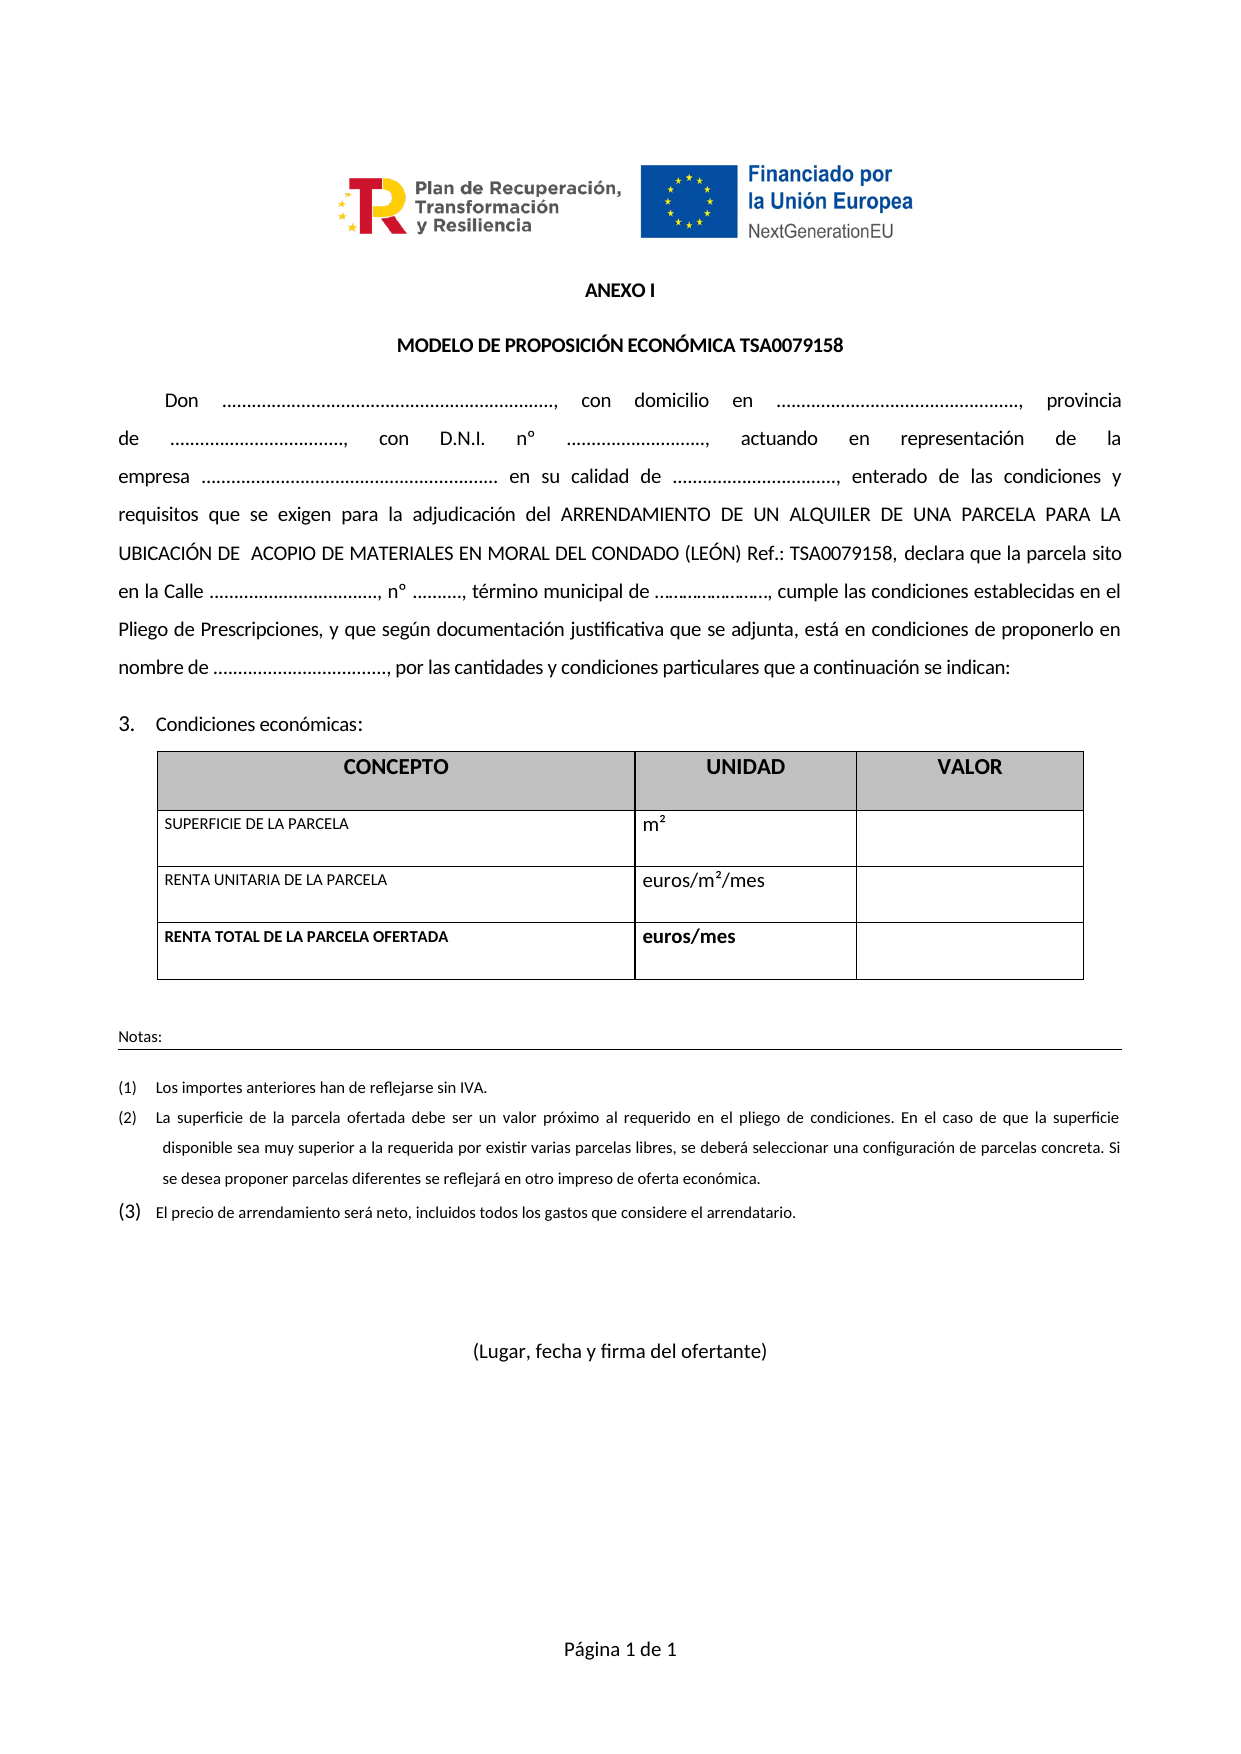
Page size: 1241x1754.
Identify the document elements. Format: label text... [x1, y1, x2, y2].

table_header CONCEPTO [158, 752, 634, 810]
text Don ..................................................................., con domicilio en ................................................., provincia de ..................................., con D.N.I. nº ............................, actuando en representación de la empresa ............................................................ en su calidad de ................................., enterado de las condiciones y requisitos que se exigen para la adjudicación del ARRENDAMIENTO DE UN ALQUILER DE UNA PARCELA PARA LA UBICACIÓN DE ACOPIO DE MATERIALES EN MORAL DEL CONDADO (LEÓN) Ref.: TSA0079158, declara que la parcela sito en la Calle .................................., nº .........., término municipal de ……………………, cumple las condiciones establecidas en el Pliego de Prescripciones, y que según documentación justificativa que se adjunta, está en condiciones de proponerlo en nombre de ..................................., por las cantidades y condiciones particulares que a continuación se indican: [118, 387, 1122, 679]
table_cell [857, 811, 1083, 866]
text (Lugar, fecha y firma del ofertante) [118, 1338, 1122, 1364]
table_cell euros/m²/mes [636, 867, 856, 922]
table_cell SUPERFICIE DE LA PARCELA [158, 811, 634, 866]
list El precio de arrendamiento será neto, incluidos todos los gastos que considere el arrendatario. [118, 1198, 1122, 1224]
list Condiciones económicas: [118, 709, 1127, 737]
table_cell euros/mes [636, 923, 856, 978]
table_cell RENTA UNITARIA DE LA PARCELA [158, 867, 634, 922]
text MODELO DE PROPOSICIÓN ECONÓMICA TSA0079158 [118, 332, 1122, 358]
table_header UNIDAD [636, 752, 856, 810]
table_header VALOR [857, 752, 1083, 810]
list La superficie de la parcela ofertada debe ser un valor próximo al requerido en el pliego de condiciones. En el caso de que la superficie disponible sea muy superior a la requerida por existir varias parcelas libres, se deberá seleccionar una configuración de parcelas concreta. Si se desea proponer parcelas diferentes se reflejará en otro impreso de oferta económica. [118, 1107, 1122, 1188]
table_cell [857, 867, 1083, 922]
picture [324, 120, 917, 248]
table_cell RENTA TOTAL DE LA PARCELA OFERTADA [158, 923, 634, 978]
list Los importes anteriores han de reflejarse sin IVA. [118, 1077, 1122, 1097]
text Notas: [118, 1027, 1122, 1049]
table_cell [857, 923, 1083, 978]
text ANEXO I [118, 278, 1122, 303]
table_cell m² [636, 811, 856, 866]
